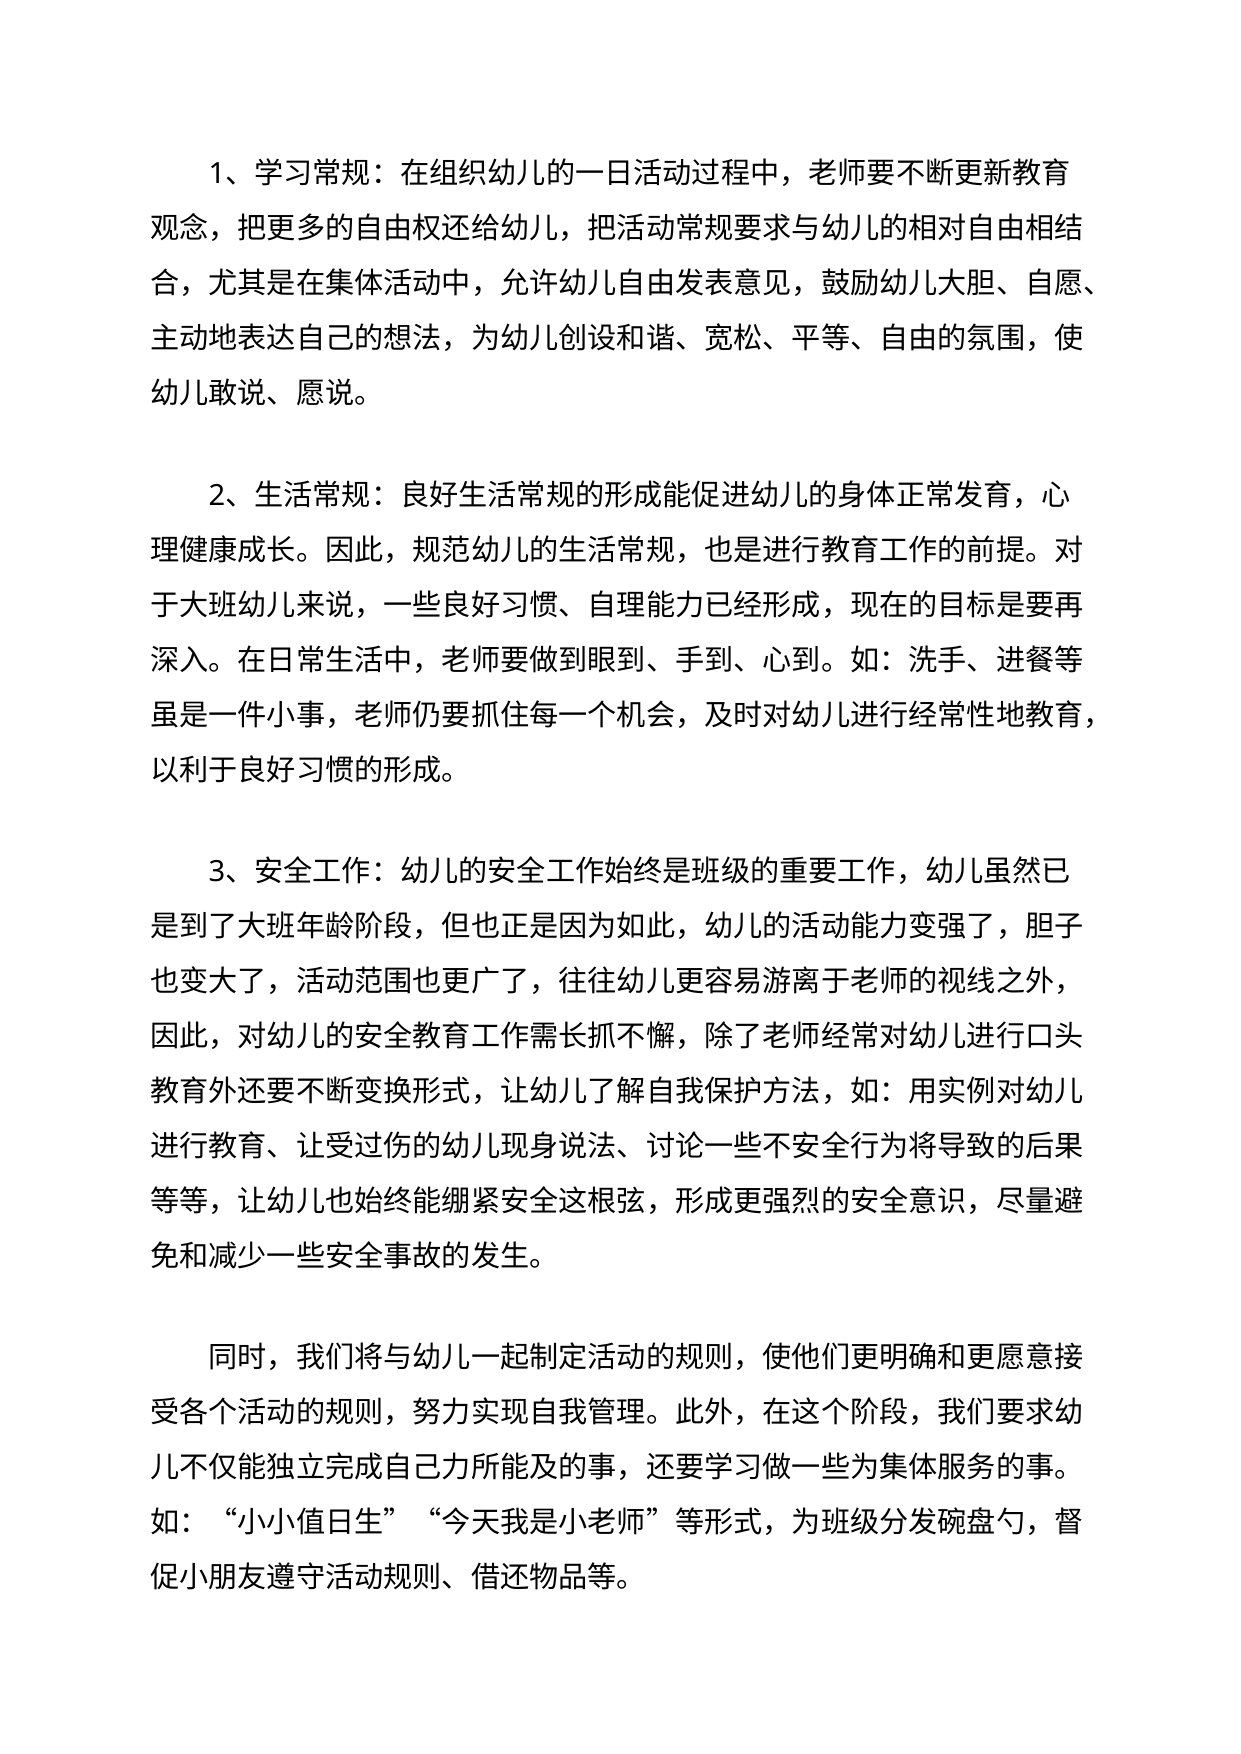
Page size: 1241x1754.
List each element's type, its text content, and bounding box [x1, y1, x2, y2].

text 3、安全工作：幼儿的安全工作始终是班级的重要工作，幼儿虽然已是到了大班年龄阶段，但也正是因为如此，幼儿的活动能力变强了，胆子也变大了，活动范围也更广了，往往幼儿更容易游离于老师的视线之外，因此，对幼儿的安全教育工作需长抓不懈，除了老师经常对幼儿进行口头教育外还要不断变换形式，让幼儿了解自我保护方法，如：用实例对幼儿进行教育、让受过伤的幼儿现身说法、讨论一些不安全行为将导致的后果等等，让幼儿也始终能绷紧安全这根弦，形成更强烈的安全意识，尽量避免和减少一些安全事故的发生。 [150, 848, 1090, 1274]
text 同时，我们将与幼儿一起制定活动的规则，使他们更明确和更愿意接受各个活动的规则，努力实现自我管理。此外，在这个阶段，我们要求幼儿不仅能独立完成自己力所能及的事，还要学习做一些为集体服务的事。如：“小小值日生”“今天我是小老师”等形式，为班级分发碗盘勺，督促小朋友遵守活动规则、借还物品等。 [150, 1334, 1090, 1596]
text 1、学习常规：在组织幼儿的一日活动过程中，老师要不断更新教育观念，把更多的自由权还给幼儿，把活动常规要求与幼儿的相对自由相结合，尤其是在集体活动中，允许幼儿自由发表意见，鼓励幼儿大胆、自愿、主动地表达自己的想法，为幼儿创设和谐、宽松、平等、自由的氛围，使幼儿敢说、愿说。 [150, 150, 1090, 412]
text 2、生活常规：良好生活常规的形成能促进幼儿的身体正常发育，心理健康成长。因此，规范幼儿的生活常规，也是进行教育工作的前提。对于大班幼儿来说，一些良好习惯、自理能力已经形成，现在的目标是要再深入。在日常生活中，老师要做到眼到、手到、心到。如：洗手、进餐等虽是一件小事，老师仍要抓住每一个机会，及时对幼儿进行经常性地教育，以利于良好习惯的形成。 [150, 471, 1090, 788]
